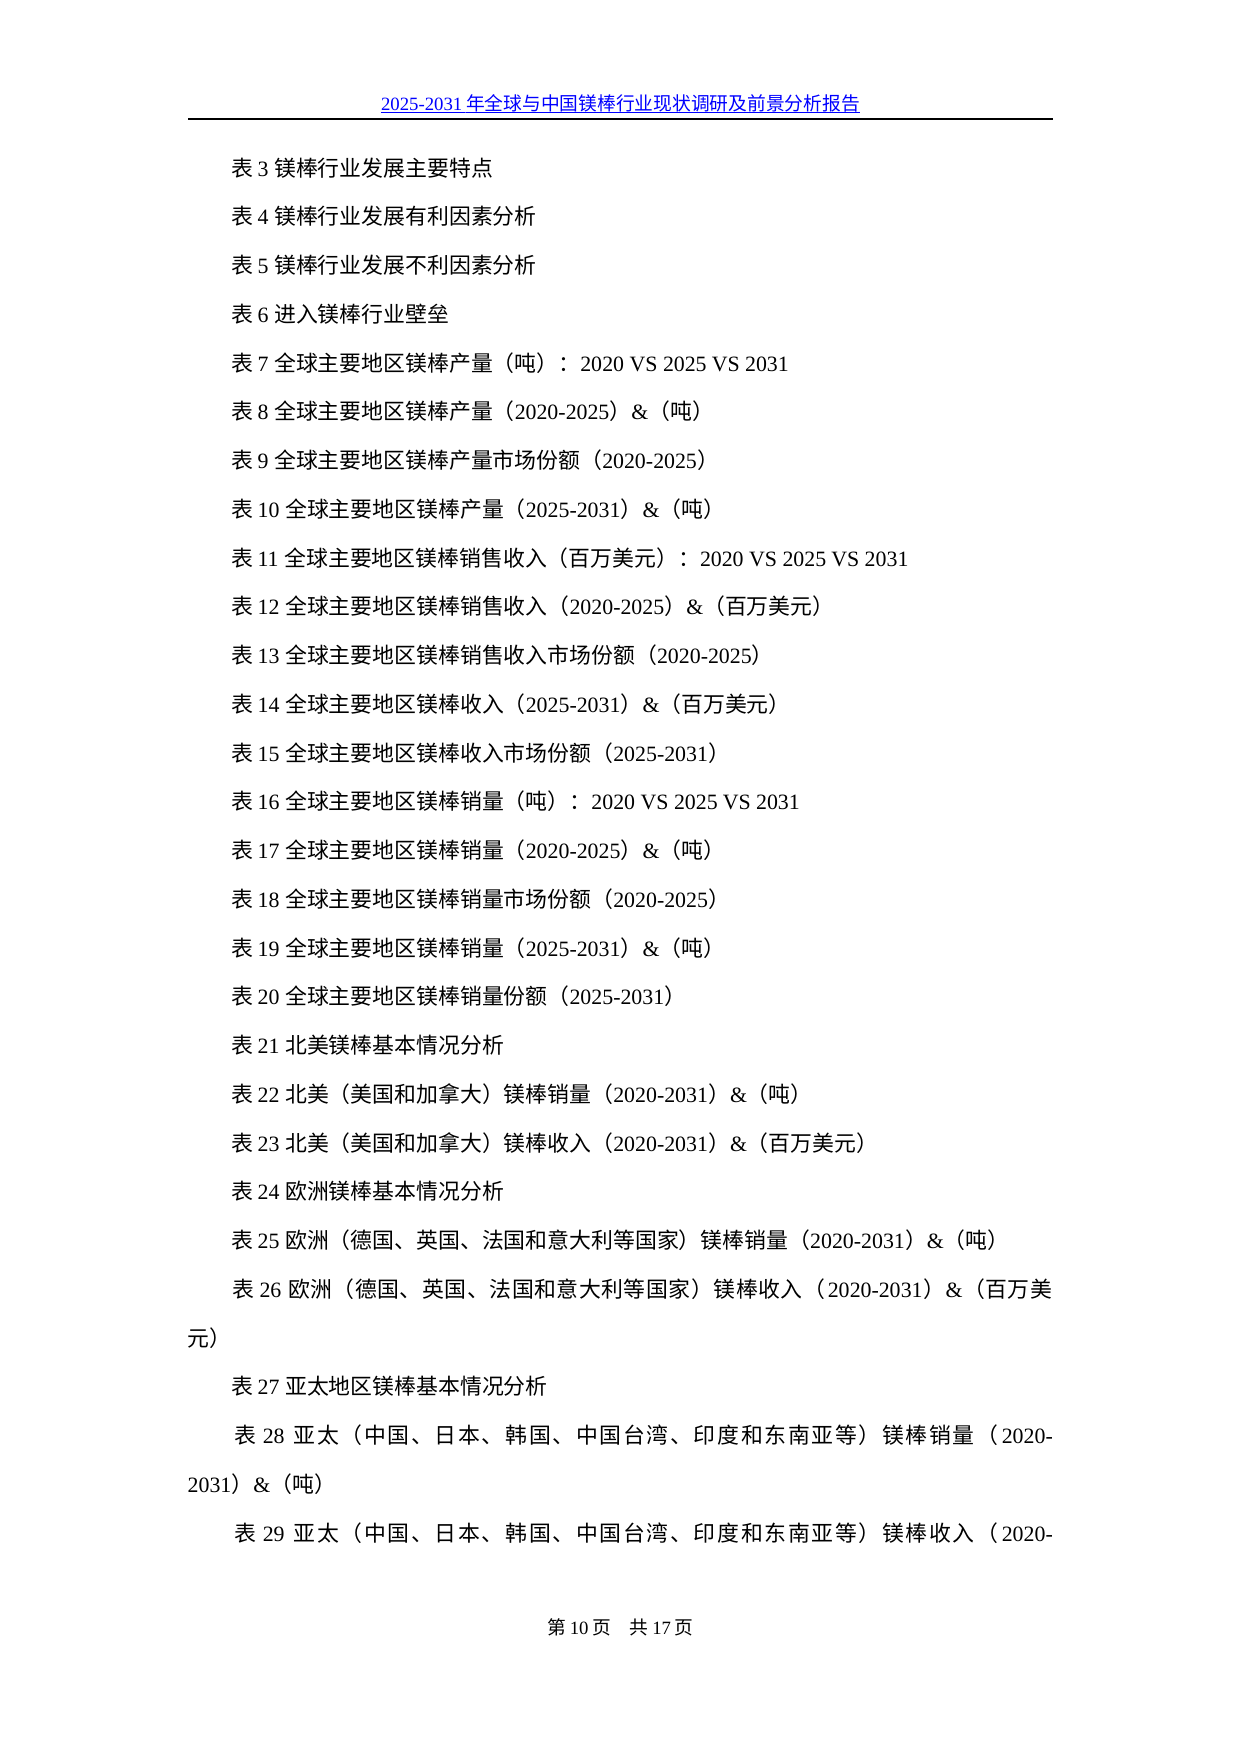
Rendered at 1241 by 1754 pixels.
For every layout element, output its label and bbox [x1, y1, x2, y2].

text [187, 150, 1053, 1548]
